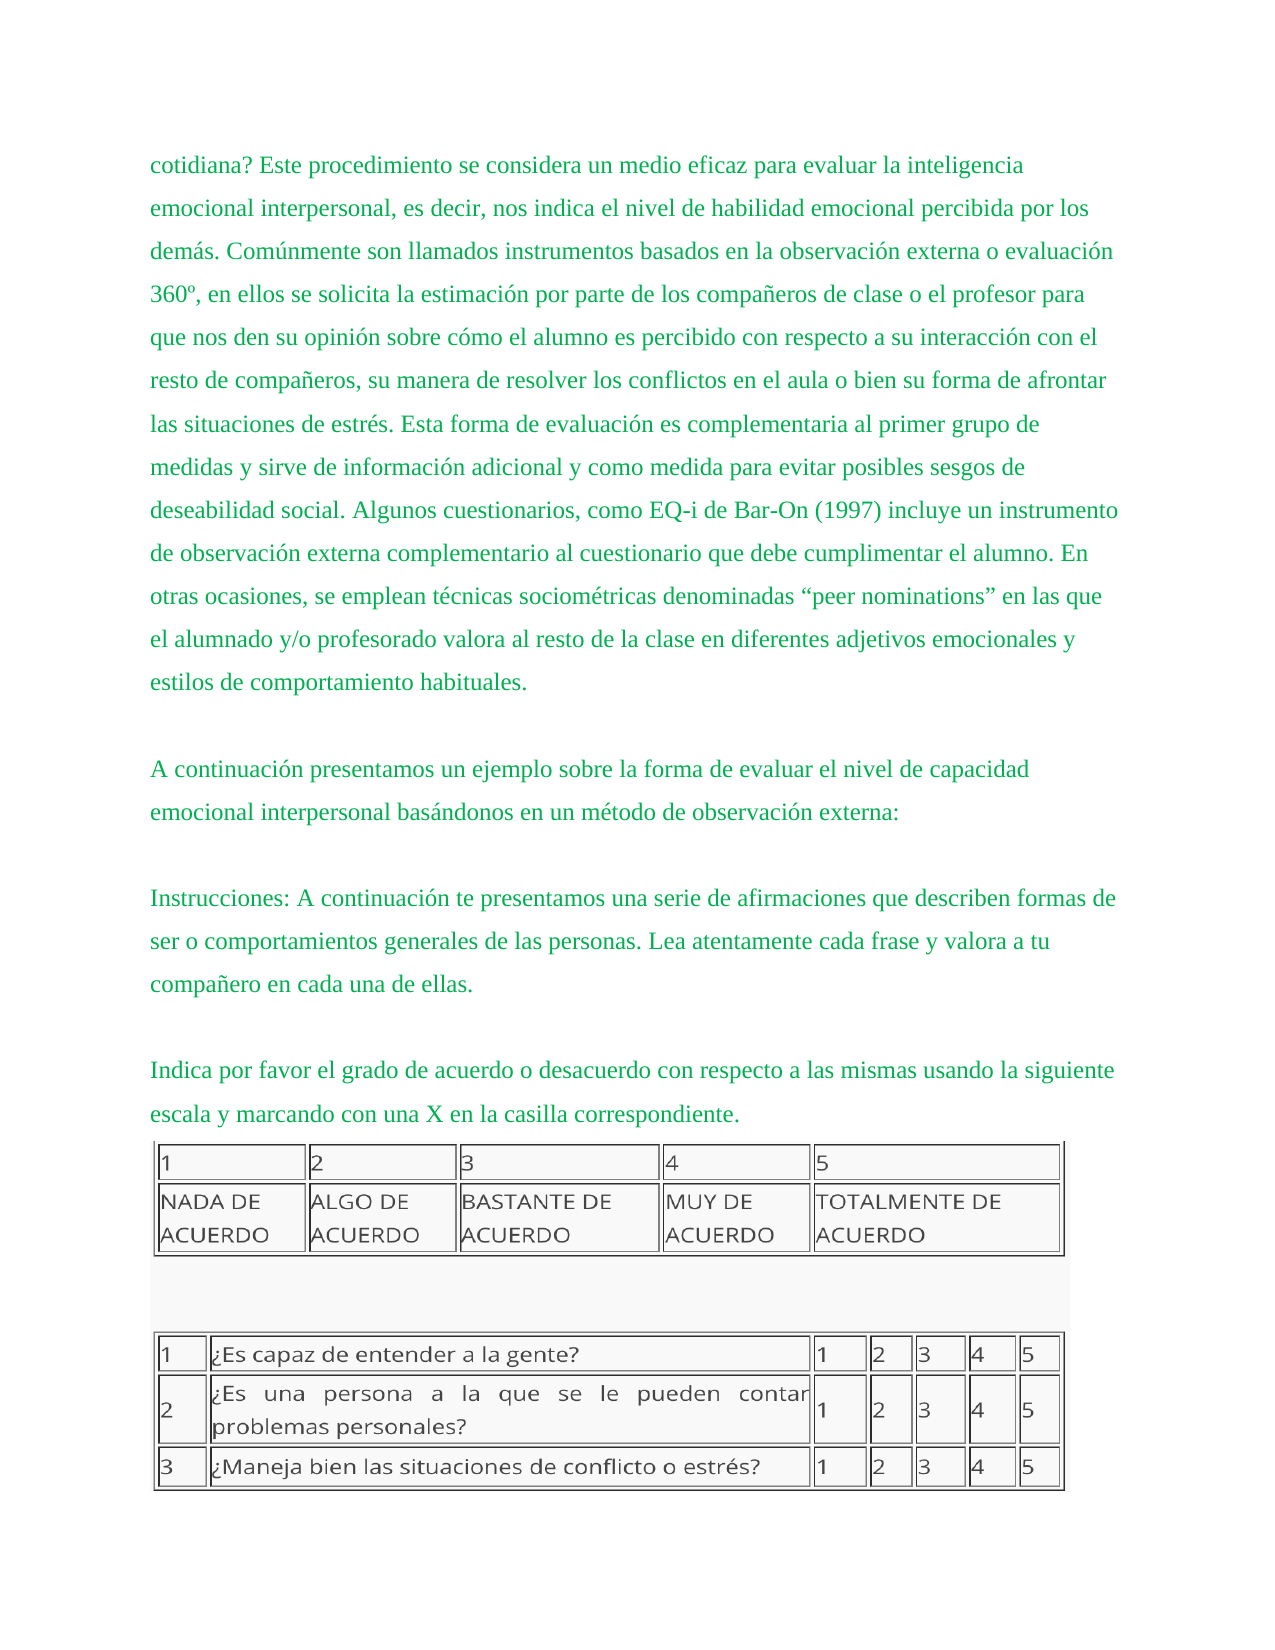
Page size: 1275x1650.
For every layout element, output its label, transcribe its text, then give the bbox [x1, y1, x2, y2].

picture [150, 1141, 1071, 1492]
text A continuación presentamos un ejemplo sobre la forma de evaluar el nivel de capacidad emocional interpersonal basándonos en un método de observación externa: [150, 754, 1125, 826]
text Instrucciones: A continuación te presentamos una serie de afirmaciones que describen formas de ser o comportamientos generales de las personas. Lea atentamente cada frase y valora a tu compañero en cada una de ellas. [150, 883, 1125, 998]
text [150, 150, 1125, 696]
text Indica por favor el grado de acuerdo o desacuerdo con respecto a las mismas usando la siguiente escala y marcando con una X en la casilla correspondiente. [150, 1056, 1125, 1127]
